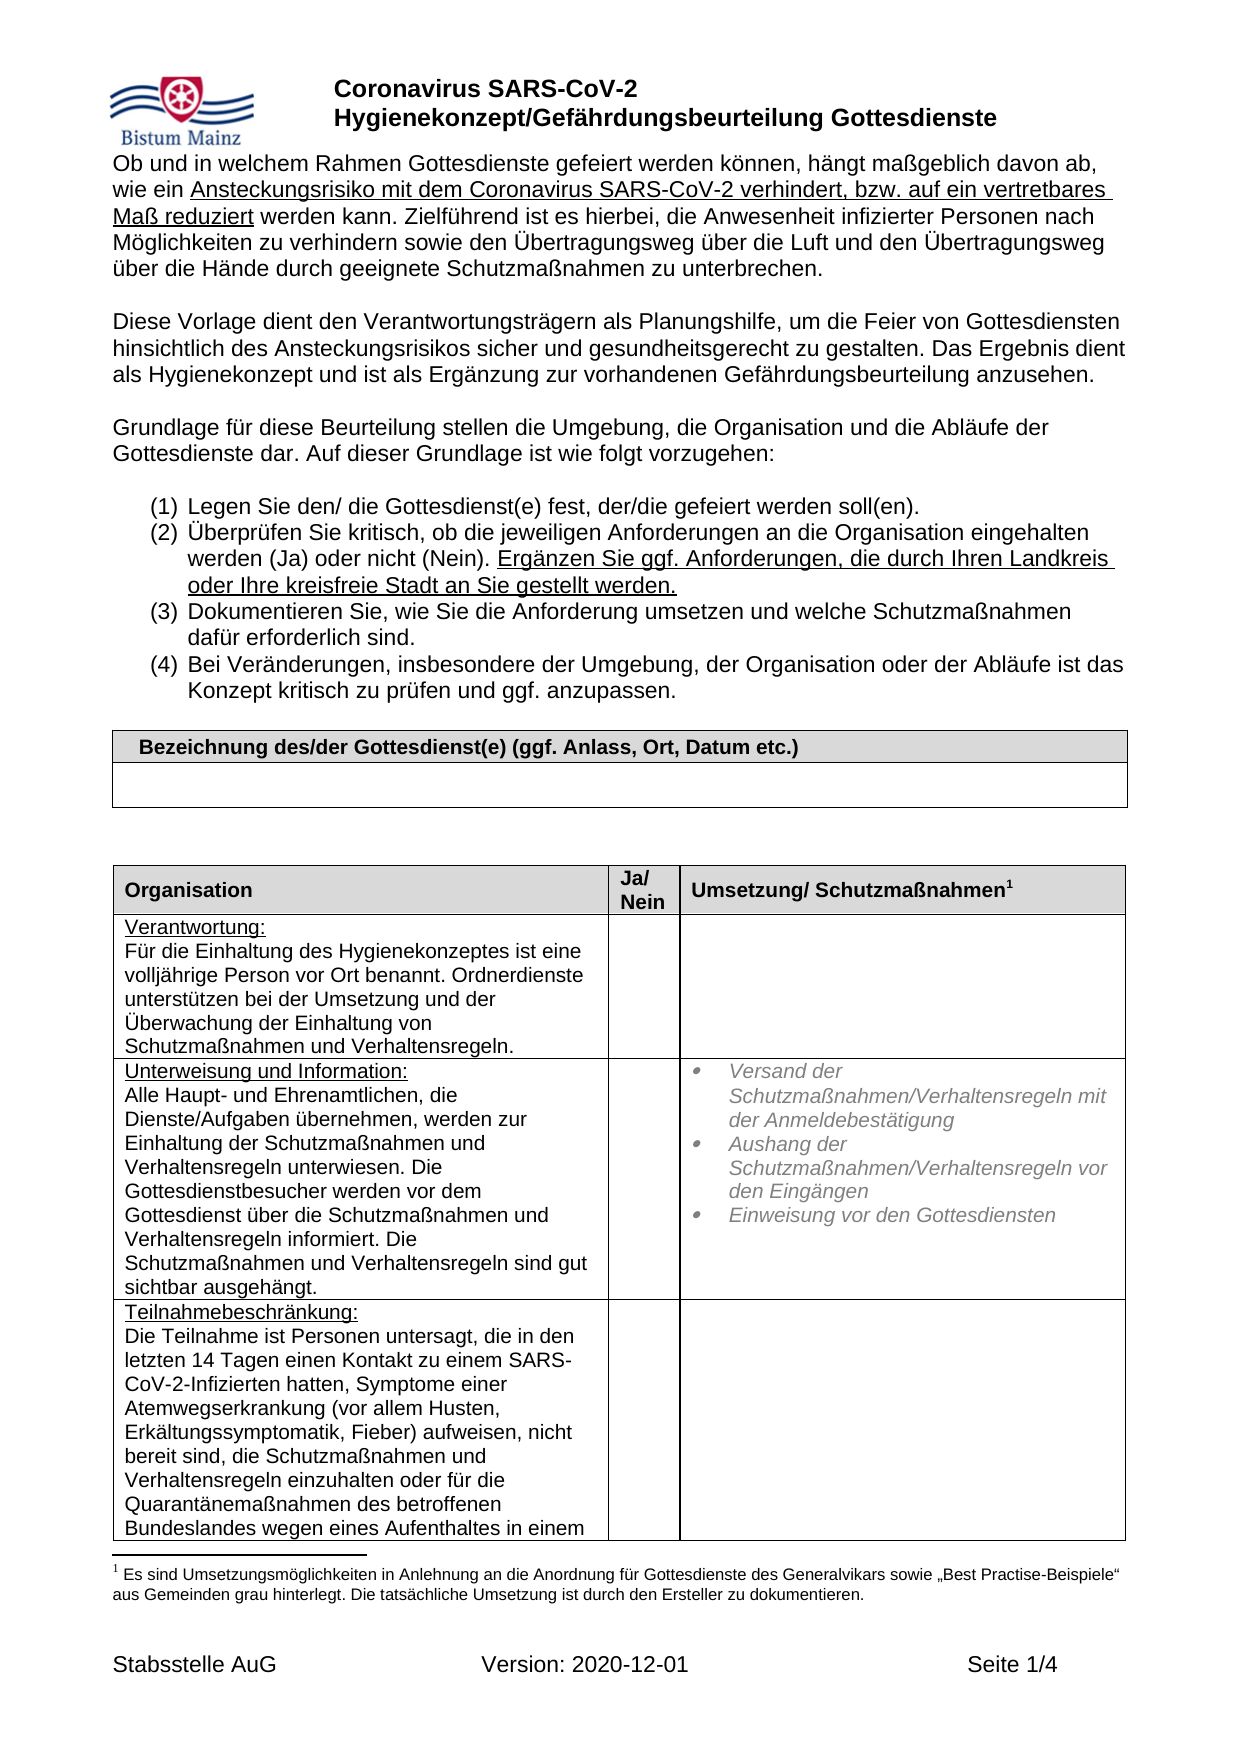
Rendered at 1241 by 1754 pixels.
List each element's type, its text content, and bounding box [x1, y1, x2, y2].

list Bei Veränderungen, insbesondere der Umgebung, der Organisation oder der Abläufe ist das Konzept kritisch zu prüfen und ggf. anzupassen. [150, 651, 1128, 703]
text Diese Vorlage dient den Verantwortungsträgern als Planungshilfe, um die Feier von Gottesdiensten hinsichtlich des Ansteckungsrisikos sicher und gesundheitsgerecht zu gestalten. Das Ergebnis dient als Hygienekonzept und ist als Ergänzung zur vorhandenen Gefährdungsbeurteilung anzusehen. [112, 308, 1128, 387]
table_cell [609, 1059, 679, 1299]
table_cell [113, 763, 1127, 807]
picture [109, 75, 255, 148]
list Legen Sie den/ die Gottesdienst(e) fest, der/die gefeiert werden soll(en). [150, 493, 1128, 519]
table_cell [609, 1300, 679, 1539]
text Grundlage für diese Beurteilung stellen die Umgebung, die Organisation und die Abläufe der Gottesdienste dar. Auf dieser Grundlage ist wie folgt vorzugehen: [112, 413, 1128, 466]
table_cell Versand der Schutzmaßnahmen/Verhaltensregeln mit der Anmeldebestätigung Aushang der Schutzmaßnahmen/Verhaltensregeln vor den Eingängen Einweisung vor den Gottesdiensten [681, 1059, 1125, 1299]
text Ob und in welchem Rahmen Gottesdienste gefeiert werden können, hängt maßgeblich davon ab, wie ein Ansteckungsrisiko mit dem Coronavirus SARS-CoV-2 verhindert, bzw. auf ein vertretbares Maß reduziert werden kann. Zielführend ist es hierbei, die Anwesenheit infizierter Personen nach Möglichkeiten zu verhindern sowie den Übertragungsweg über die Luft und den Übertragungsweg über die Hände durch geeignete Schutzmaßnahmen zu unterbrechen. [112, 150, 1128, 282]
table_header Umsetzung/ Schutzmaßnahmen [681, 866, 1125, 913]
table_cell [609, 915, 679, 1058]
list Überprüfen Sie kritisch, ob die jeweiligen Anforderungen an die Organisation eingehalten werden (Ja) oder nicht (Nein). Ergänzen Sie ggf. Anforderungen, die durch Ihren Landkreis oder Ihre kreisfreie Stadt an Sie gestellt werden. [150, 519, 1128, 598]
table_cell [681, 915, 1125, 1058]
list Dokumentieren Sie, wie Sie die Anforderung umsetzen und welche Schutzmaßnahmen dafür erforderlich sind. [150, 598, 1128, 651]
table_cell Unterweisung und Information: Alle Haupt- und Ehrenamtlichen, die Dienste/Aufgaben übernehmen, werden zur Einhaltung der Schutzmaßnahmen und Verhaltensregeln unterwiesen. Die Gottesdienstbesucher werden vor dem Gottesdienst über die Schutzmaßnahmen und Verhaltensregeln informiert. Die Schutzmaßnahmen und Verhaltensregeln sind gut sichtbar ausgehängt. [114, 1059, 608, 1299]
table_header Bezeichnung des/der Gottesdienst(e) (ggf. Anlass, Ort, Datum etc.) [113, 731, 1127, 762]
table_cell Verantwortung: Für die Einhaltung des Hygienekonzeptes ist eine volljährige Person vor Ort benannt. Ordnerdienste unterstützen bei der Umsetzung und der Überwachung der Einhaltung von Schutzmaßnahmen und Verhaltensregeln. [114, 915, 608, 1058]
table_header Ja/ Nein [609, 866, 679, 913]
table_cell [681, 1300, 1125, 1539]
table_header Organisation [114, 866, 608, 913]
